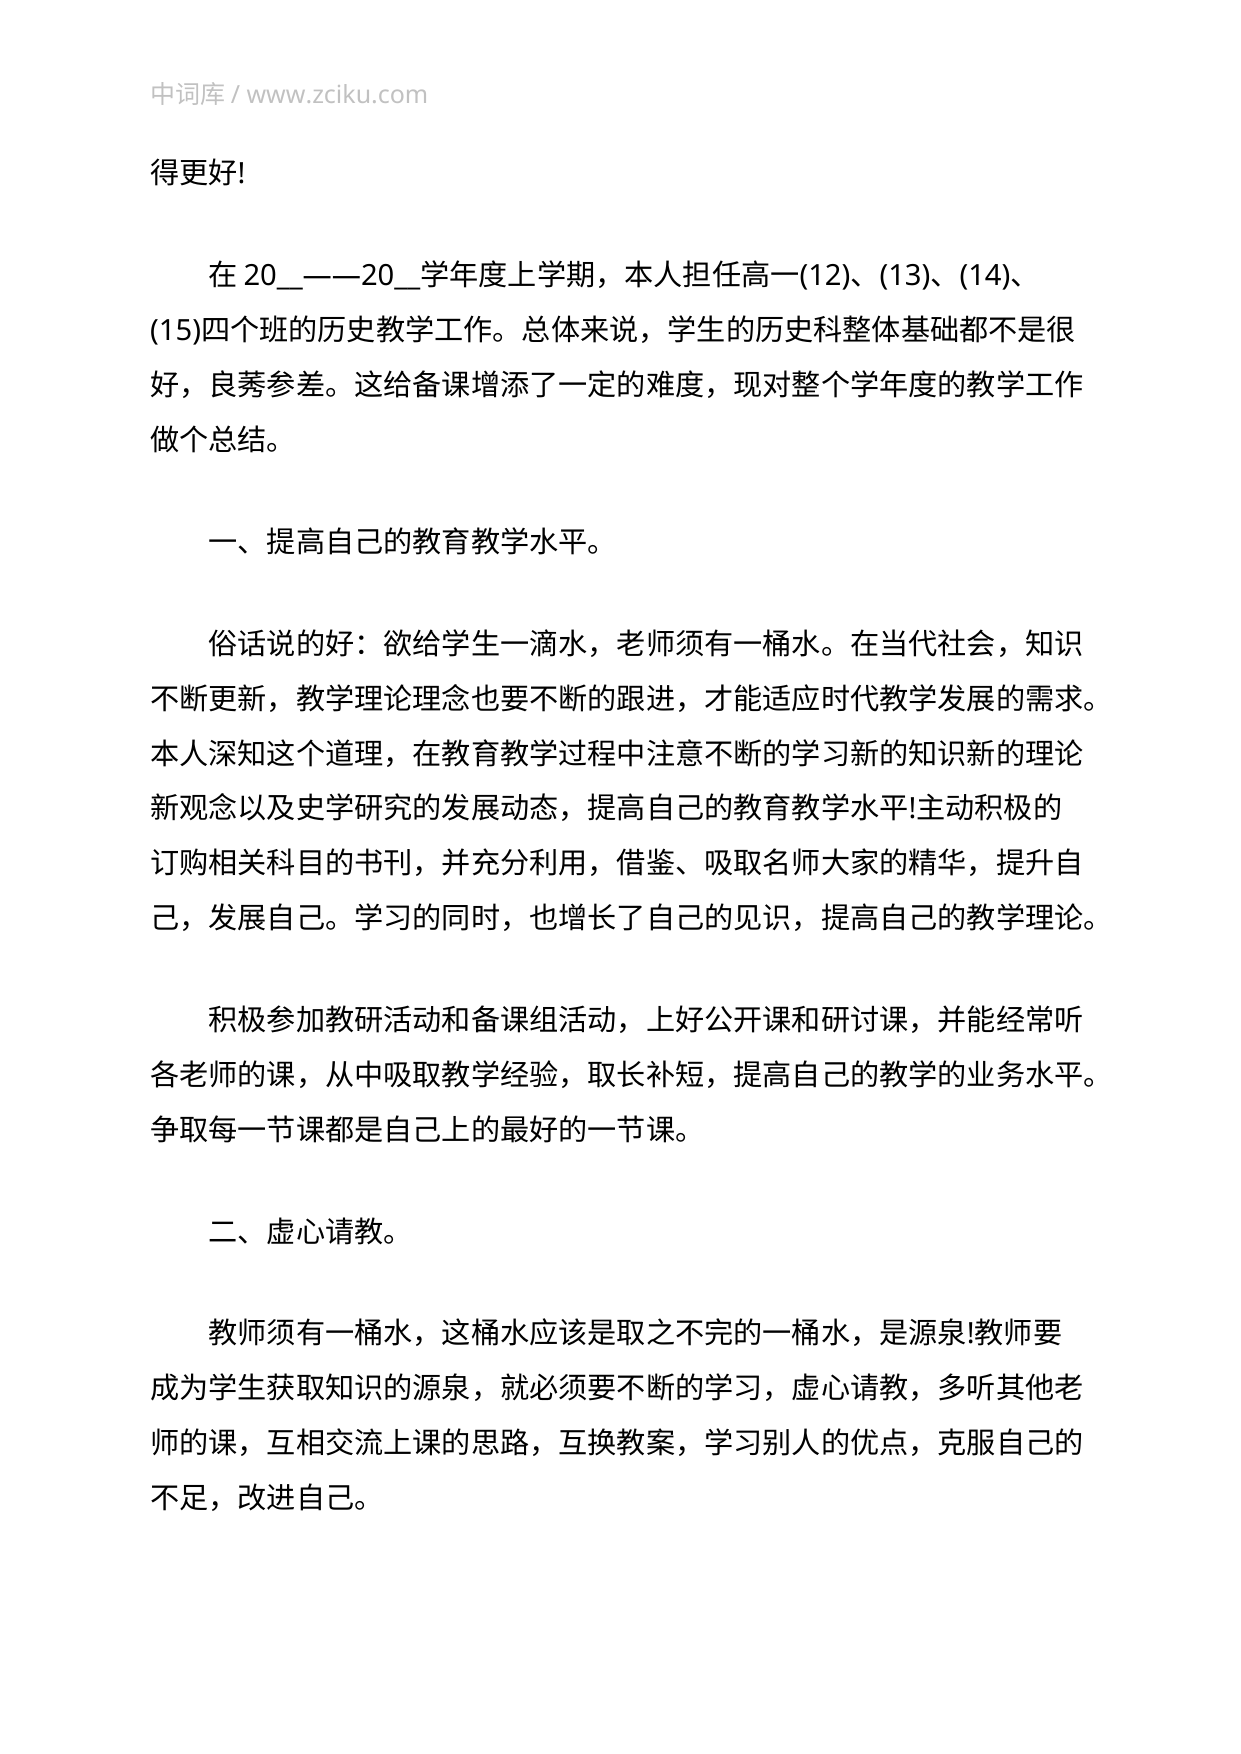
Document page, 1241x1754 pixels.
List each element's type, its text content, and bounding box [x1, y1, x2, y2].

text 一、提高自己的教育教学水平。 [150, 519, 1090, 561]
text 在20__——20__学年度上学期，本人担任高一(12)、(13)、(14)、(15)四个班的历史教学工作。总体来说，学生的历史科整体基础都不是很好，良莠参差。这给备课增添了一定的难度，现对整个学年度的教学工作做个总结。 [150, 252, 1090, 459]
text 教师须有一桶水，这桶水应该是取之不完的一桶水，是源泉!教师要成为学生获取知识的源泉，就必须要不断的学习，虚心请教，多听其他老师的课，互相交流上课的思路，互换教案，学习别人的优点，克服自己的不足，改进自己。 [150, 1310, 1090, 1517]
text 二、虚心请教。 [150, 1208, 1090, 1251]
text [150, 150, 1090, 192]
text 积极参加教研活动和备课组活动，上好公开课和研讨课，并能经常听各老师的课，从中吸取教学经验，取长补短，提高自己的教学的业务水平。争取每一节课都是自己上的最好的一节课。 [150, 997, 1090, 1149]
text 俗话说的好：欲给学生一滴水，老师须有一桶水。在当代社会，知识不断更新，教学理论理念也要不断的跟进，才能适应时代教学发展的需求。本人深知这个道理，在教育教学过程中注意不断的学习新的知识新的理论新观念以及史学研究的发展动态，提高自己的教育教学水平!主动积极的订购相关科目的书刊，并充分利用，借鉴、吸取名师大家的精华，提升自己，发展自己。学习的同时，也增长了自己的见识，提高自己的教学理论。 [150, 620, 1090, 937]
